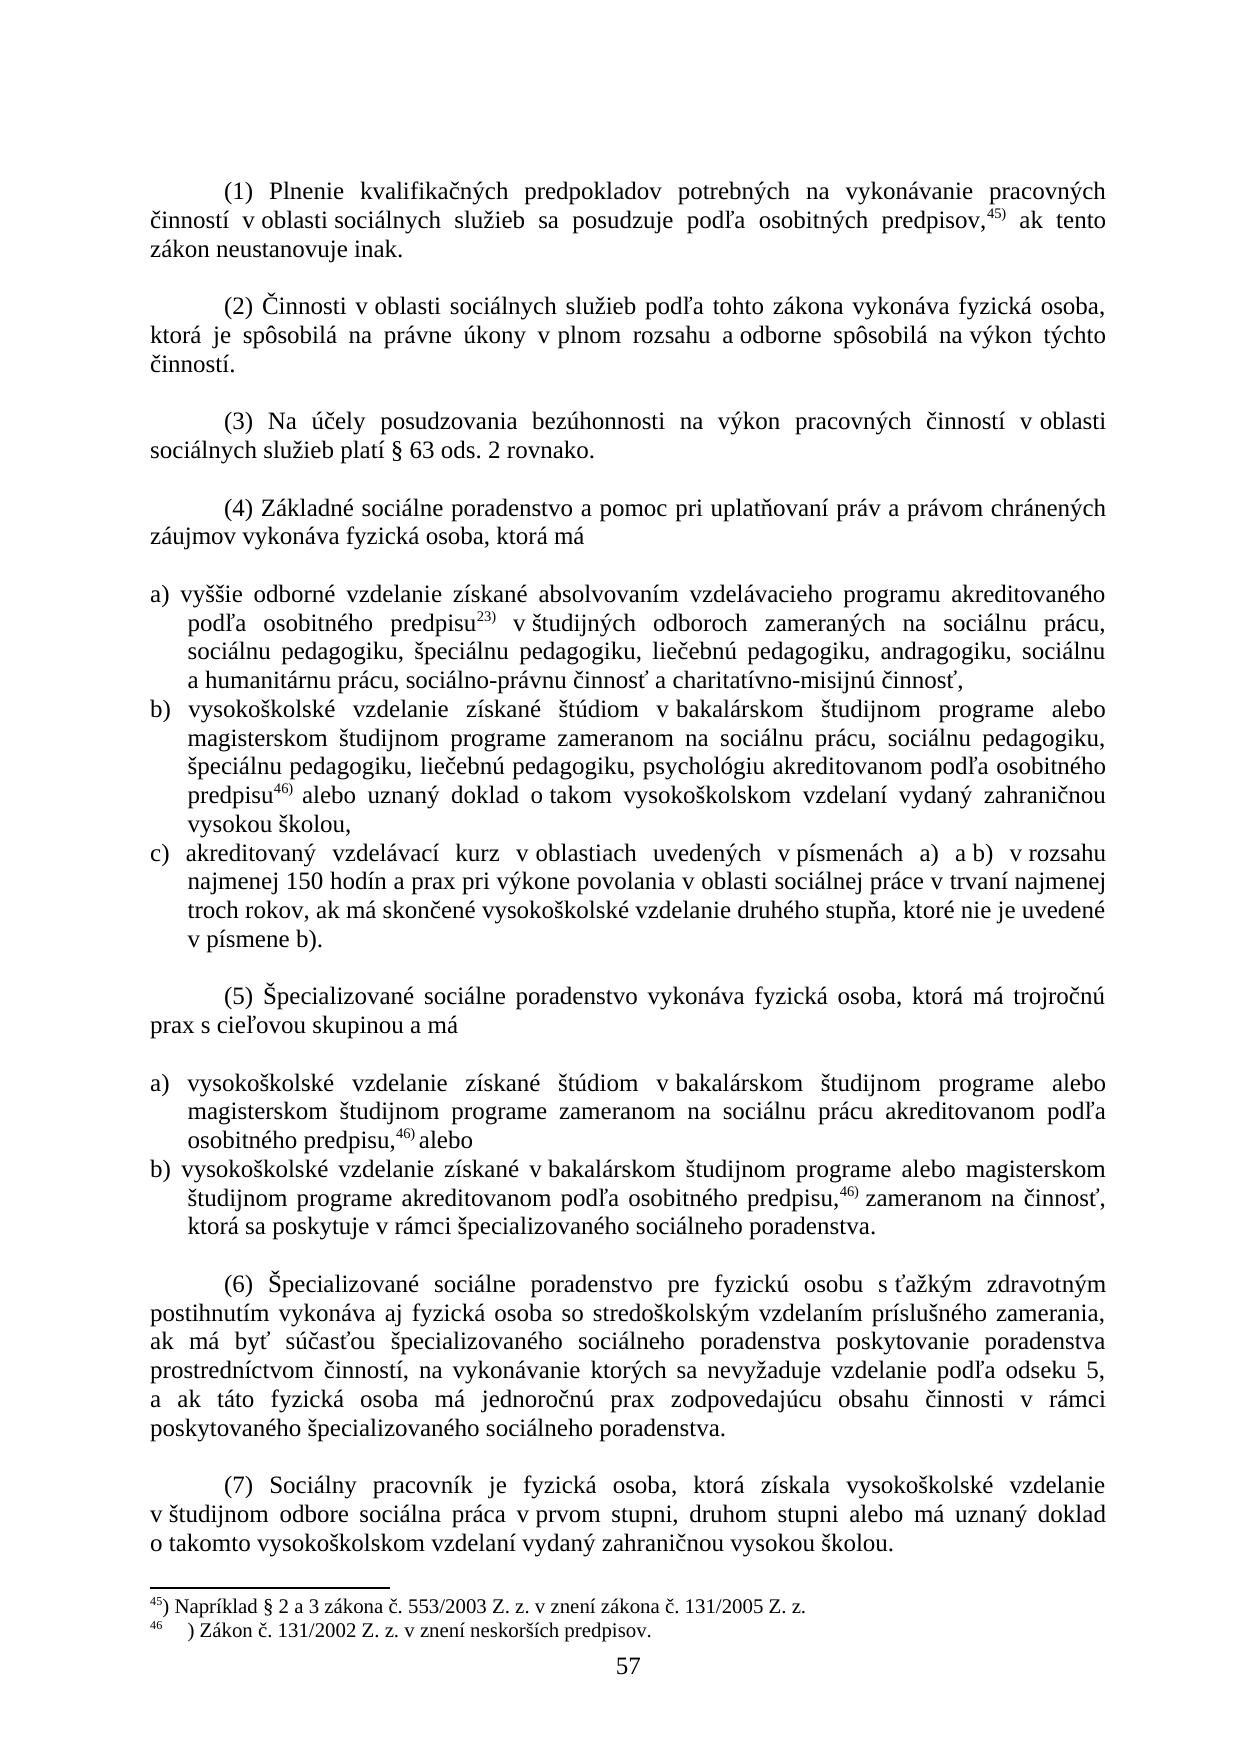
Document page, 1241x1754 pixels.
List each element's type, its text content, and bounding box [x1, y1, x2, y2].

text b) vysokoškolské vzdelanie získané v bakalárskom študijnom programe alebo magisterskom študijnom programe akreditovanom podľa osobitného predpisu,46) zameranom na činnosť, ktorá sa poskytuje v rámci špecializovaného sociálneho poradenstva. [150, 1154, 1106, 1240]
text (6) Špecializované sociálne poradenstvo pre fyzickú osobu s ťažkým zdravotným postihnutím vykonáva aj fyzická osoba so stredoškolským vzdelaním príslušného zamerania, ak má byť súčasťou špecializovaného sociálneho poradenstva poskytovanie poradenstva prostredníctvom činností, na vykonávanie ktorých sa nevyžaduje vzdelanie podľa odseku 5, a ak táto fyzická osoba má jednoročnú prax zodpovedajúcu obsahu činnosti v rámci poskytovaného špecializovaného sociálneho poradenstva. [150, 1269, 1106, 1441]
text (5) Špecializované sociálne poradenstvo vykonáva fyzická osoba, ktorá má trojročnú prax s cieľovou skupinou a má [150, 981, 1106, 1039]
text (7) Sociálny pracovník je fyzická osoba, ktorá získala vysokoškolské vzdelanie v študijnom odbore sociálna práca v prvom stupni, druhom stupni alebo má uznaný doklad o takomto vysokoškolskom vzdelaní vydaný zahraničnou vysokou školou. [150, 1470, 1106, 1556]
text (2) Činnosti v oblasti sociálnych služieb podľa tohto zákona vykonáva fyzická osoba, ktorá je spôsobilá na právne úkony v plnom rozsahu a odborne spôsobilá na výkon týchto činností. [150, 291, 1106, 378]
text a) vysokoškolské vzdelanie získané štúdiom v bakalárskom študijnom programe alebo magisterskom študijnom programe zameranom na sociálnu prácu akreditovanom podľa osobitného predpisu,46) alebo [150, 1068, 1106, 1154]
text c) akreditovaný vzdelávací kurz v oblastiach uvedených v písmenách a) a b) v rozsahu najmenej 150 hodín a prax pri výkone povolania v oblasti sociálnej práce v trvaní najmenej troch rokov, ak má skončené vysokoškolské vzdelanie druhého stupňa, ktoré nie je uvedené v písmene b). [150, 838, 1106, 953]
text (4) Základné sociálne poradenstvo a pomoc pri uplatňovaní práv a právom chránených záujmov vykonáva fyzická osoba, ktorá má [150, 493, 1106, 550]
text (3) Na účely posudzovania bezúhonnosti na výkon pracovných činností v oblasti sociálnych služieb platí § 63 ods. 2 rovnako. [150, 406, 1106, 464]
text (1) Plnenie kvalifikačných predpokladov potrebných na vykonávanie pracovných činností v oblasti sociálnych služieb sa posudzuje podľa osobitných predpisov,) ak tento zákon neustanovuje inak. [150, 176, 1106, 263]
text a) vyššie odborné vzdelanie získané absolvovaním vzdelávacieho programu akreditovaného podľa osobitného predpisu23) v študijných odboroch zameraných na sociálnu prácu, sociálnu pedagogiku, špeciálnu pedagogiku, liečebnú pedagogiku, andragogiku, sociálnu a humanitárnu prácu, sociálno-právnu činnosť a charitatívno-misijnú činnosť, [150, 579, 1106, 694]
text b) vysokoškolské vzdelanie získané štúdiom v bakalárskom študijnom programe alebo magisterskom študijnom programe zameranom na sociálnu prácu, sociálnu pedagogiku, špeciálnu pedagogiku, liečebnú pedagogiku, psychológiu akreditovanom podľa osobitného predpisu) alebo uznaný doklad o takom vysokoškolskom vzdelaní vydaný zahraničnou vysokou školou, [150, 694, 1106, 838]
